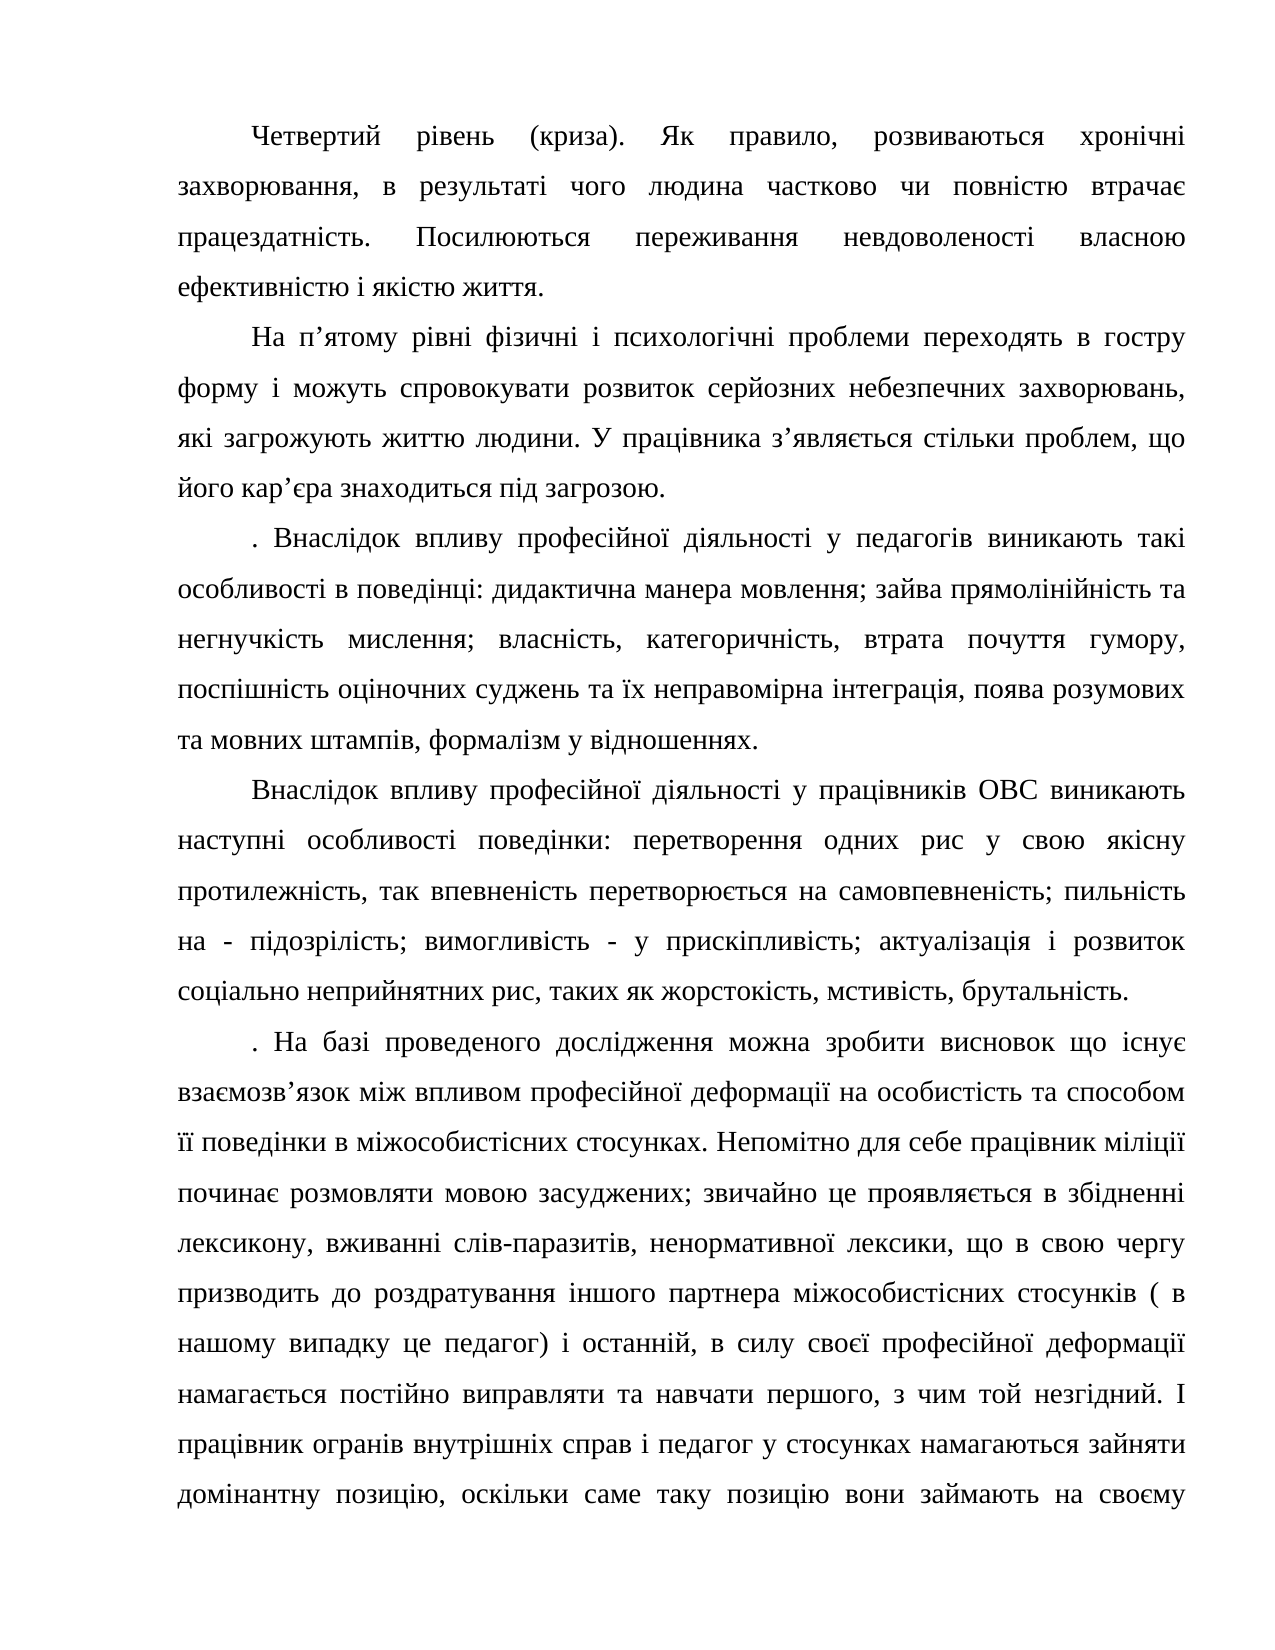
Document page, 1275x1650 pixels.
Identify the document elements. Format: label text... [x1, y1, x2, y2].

text Четвертий рівень (криза). Як правило, розвиваються хронічні захворювання, в результаті чого людина частково чи повністю втрачає працездатність. Посилюються переживання невдоволеності власною ефективністю і якістю життя. [177, 118, 1186, 303]
text На п’ятому рівні фізичні і психологічні проблеми переходять в гостру форму і можуть спровокувати розвиток серйозних небезпечних захворювань, які загрожують життю людини. У працівника з’являється стільки проблем, що його кар’єра знаходиться під загрозою. [177, 319, 1186, 504]
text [177, 1024, 1186, 1510]
text Внаслідок впливу професійної діяльності у працівників ОВС виникають наступні особливості поведінки: перетворення одних рис у свою якісну протилежність, так впевненість перетворюється на самовпевненість; пильність на - підозрілість; вимогливість - у прискіпливість; актуалізація і розвиток соціально неприйнятних рис, таких як жорстокість, мстивість, брутальність. [177, 772, 1186, 1007]
text . Внаслідок впливу професійної діяльності у педагогів виникають такі особливості в поведінці: дидактична манера мовлення; зайва прямолінійність та негнучкість мислення; власність, категоричність, втрата почуття гумору, поспішність оціночних суджень та їх неправомірна інтеграція, поява розумових та мовних штампів, формалізм у відношеннях. [177, 521, 1186, 755]
